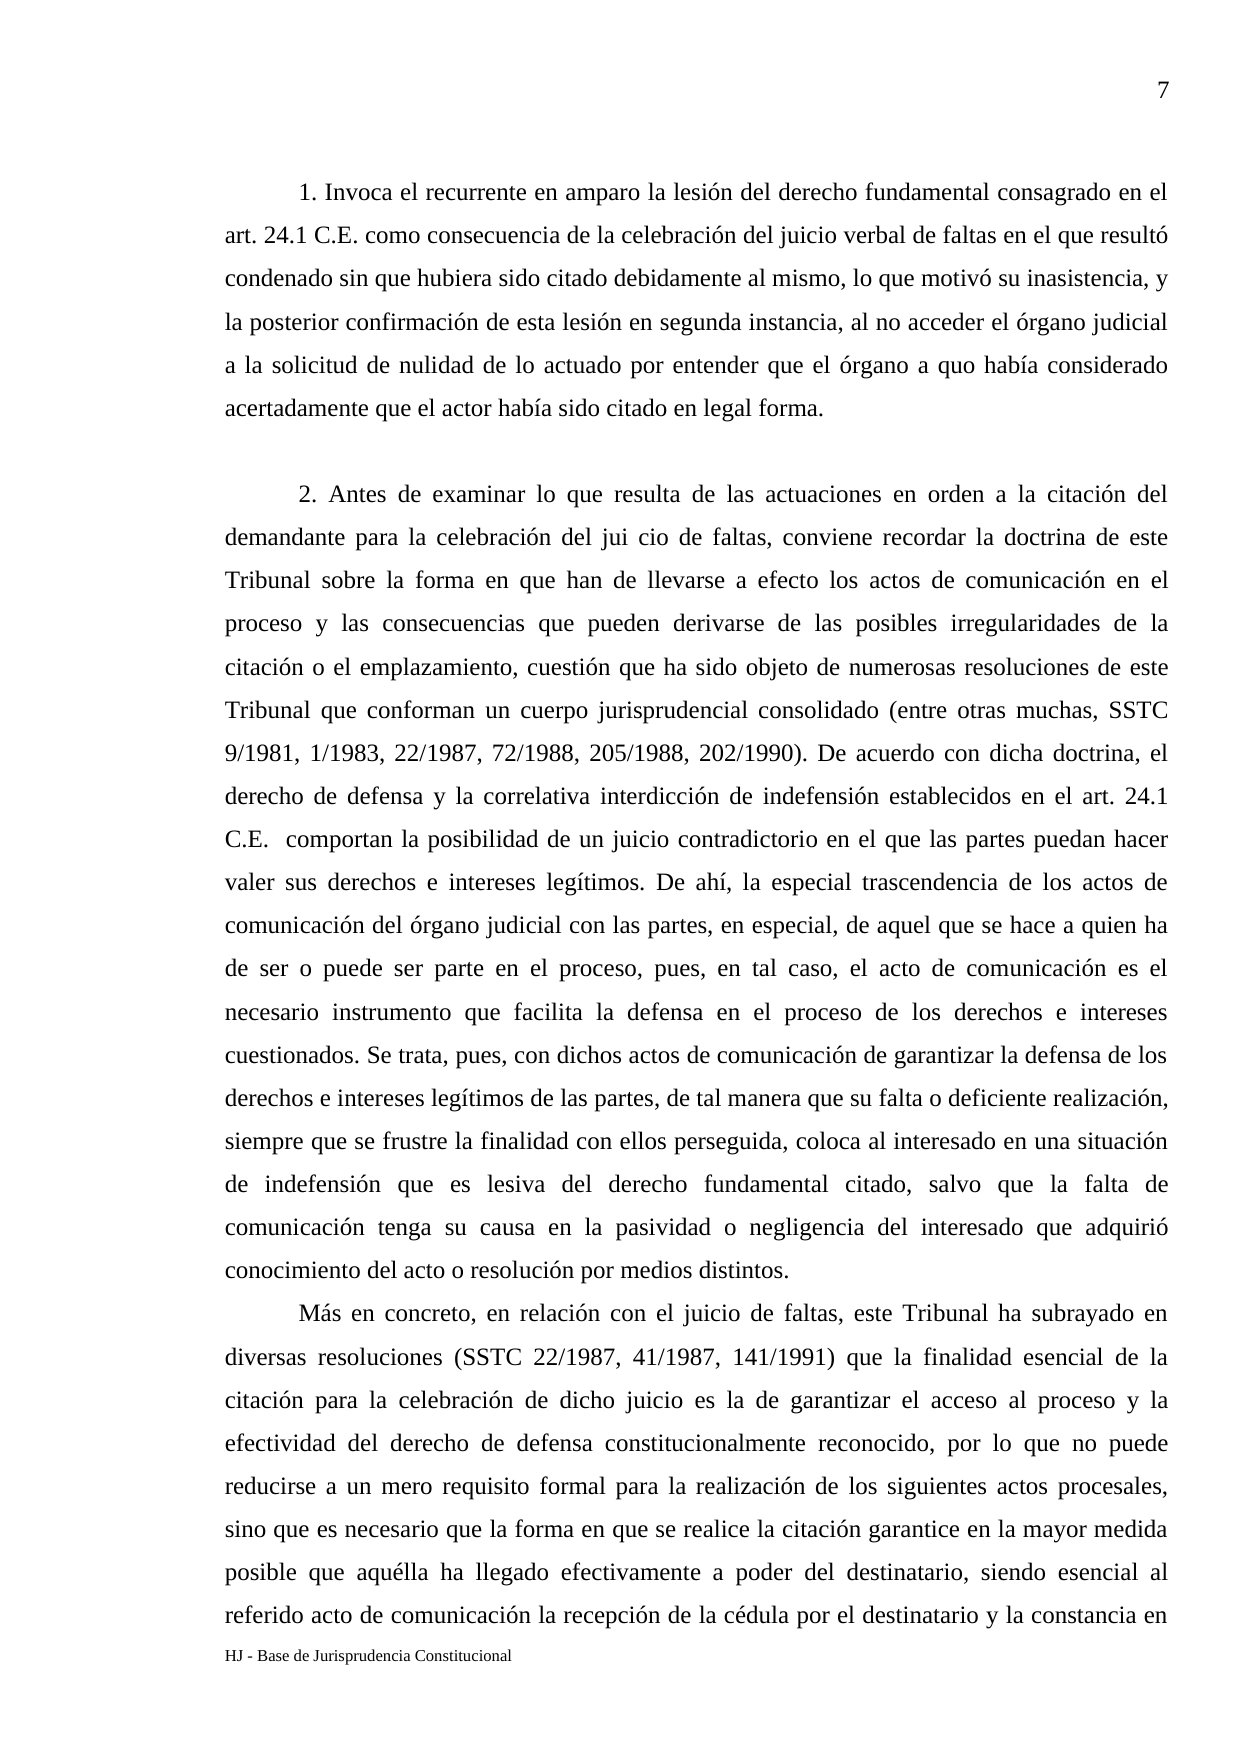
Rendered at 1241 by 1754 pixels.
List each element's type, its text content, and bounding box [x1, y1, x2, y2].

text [224, 1298, 1169, 1629]
text 2. Antes de examinar lo que resulta de las actuaciones en orden a la citación del demandante para la celebración del jui cio de faltas, conviene recordar la doctrina de este Tribunal sobre la forma en que han de llevarse a efecto los actos de comunicación en el proceso y las consecuencias que pueden derivarse de las posibles irregularidades de la citación o el emplazamiento, cuestión que ha sido objeto de numerosas resoluciones de este Tribunal que conforman un cuerpo jurisprudencial consolidado (entre otras muchas, SSTC 9/1981, 1/1983, 22/1987, 72/1988, 205/1988, 202/1990). De acuerdo con dicha doctrina, el derecho de defensa y la correlativa interdicción de indefensión establecidos en el art. 24.1 C.E. comportan la posibilidad de un juicio contradictorio en el que las partes puedan hacer valer sus derechos e intereses legítimos. De ahí, la especial trascendencia de los actos de comunicación del órgano judicial con las partes, en especial, de aquel que se hace a quien ha de ser o puede ser parte en el proceso, pues, en tal caso, el acto de comunicación es el necesario instrumento que facilita la defensa en el proceso de los derechos e intereses cuestionados. Se trata, pues, con dichos actos de comunicación de garantizar la defensa de los derechos e intereses legítimos de las partes, de tal manera que su falta o deficiente realización, siempre que se frustre la finalidad con ellos perseguida, coloca al interesado en una situación de indefensión que es lesiva del derecho fundamental citado, salvo que la falta de comunicación tenga su causa en la pasividad o negligencia del interesado que adquirió conocimiento del acto o resolución por medios distintos. [224, 479, 1169, 1284]
text 1. Invoca el recurrente en amparo la lesión del derecho fundamental consagrado en el art. 24.1 C.E. como consecuencia de la celebración del juicio verbal de faltas en el que resultó condenado sin que hubiera sido citado debidamente al mismo, lo que motivó su inasistencia, y la posterior confirmación de esta lesión en segunda instancia, al no acceder el órgano judicial a la solicitud de nulidad de lo actuado por entender que el órgano a quo había considerado acertadamente que el actor había sido citado en legal forma. [224, 177, 1169, 422]
